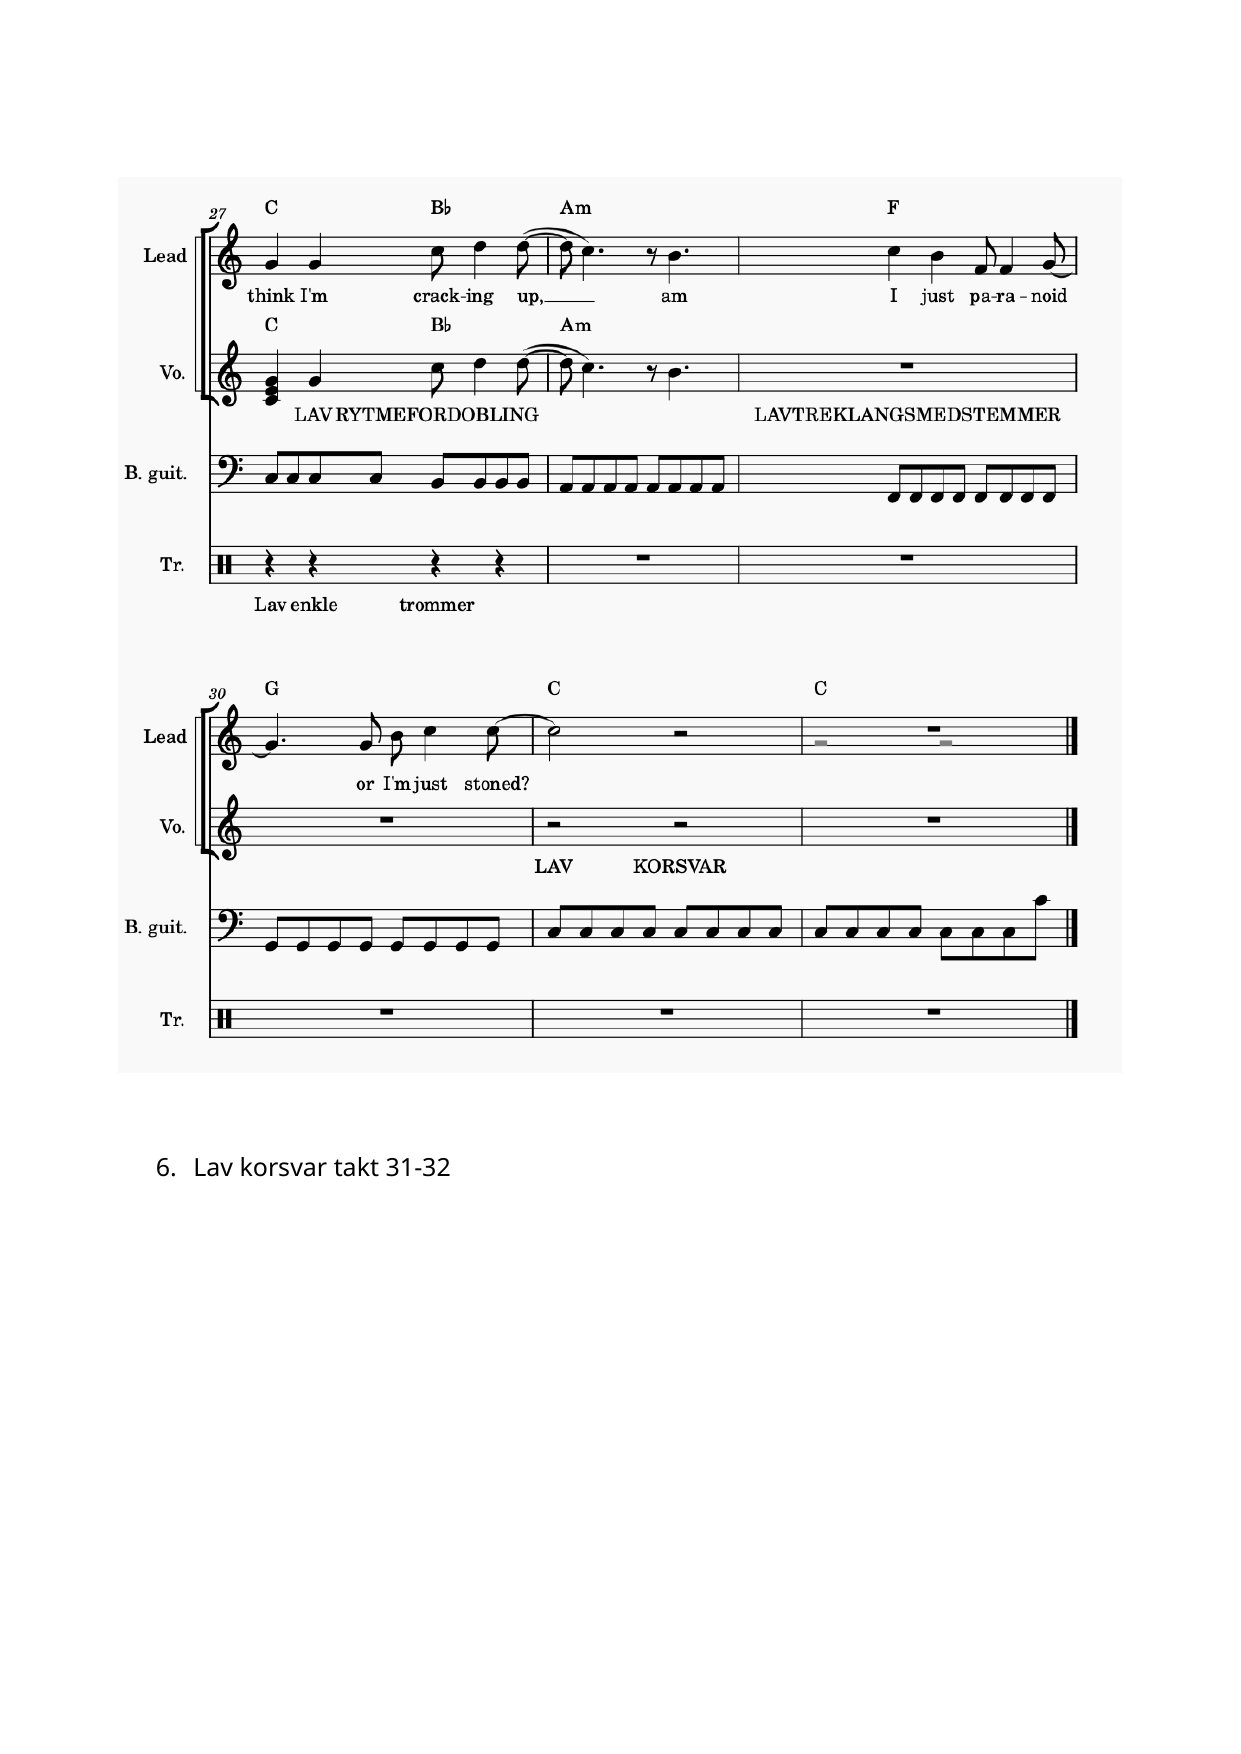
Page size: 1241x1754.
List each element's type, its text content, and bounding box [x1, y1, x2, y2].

list Lav korsvar takt 31-32 [156, 1150, 1122, 1184]
picture [118, 177, 1123, 1073]
